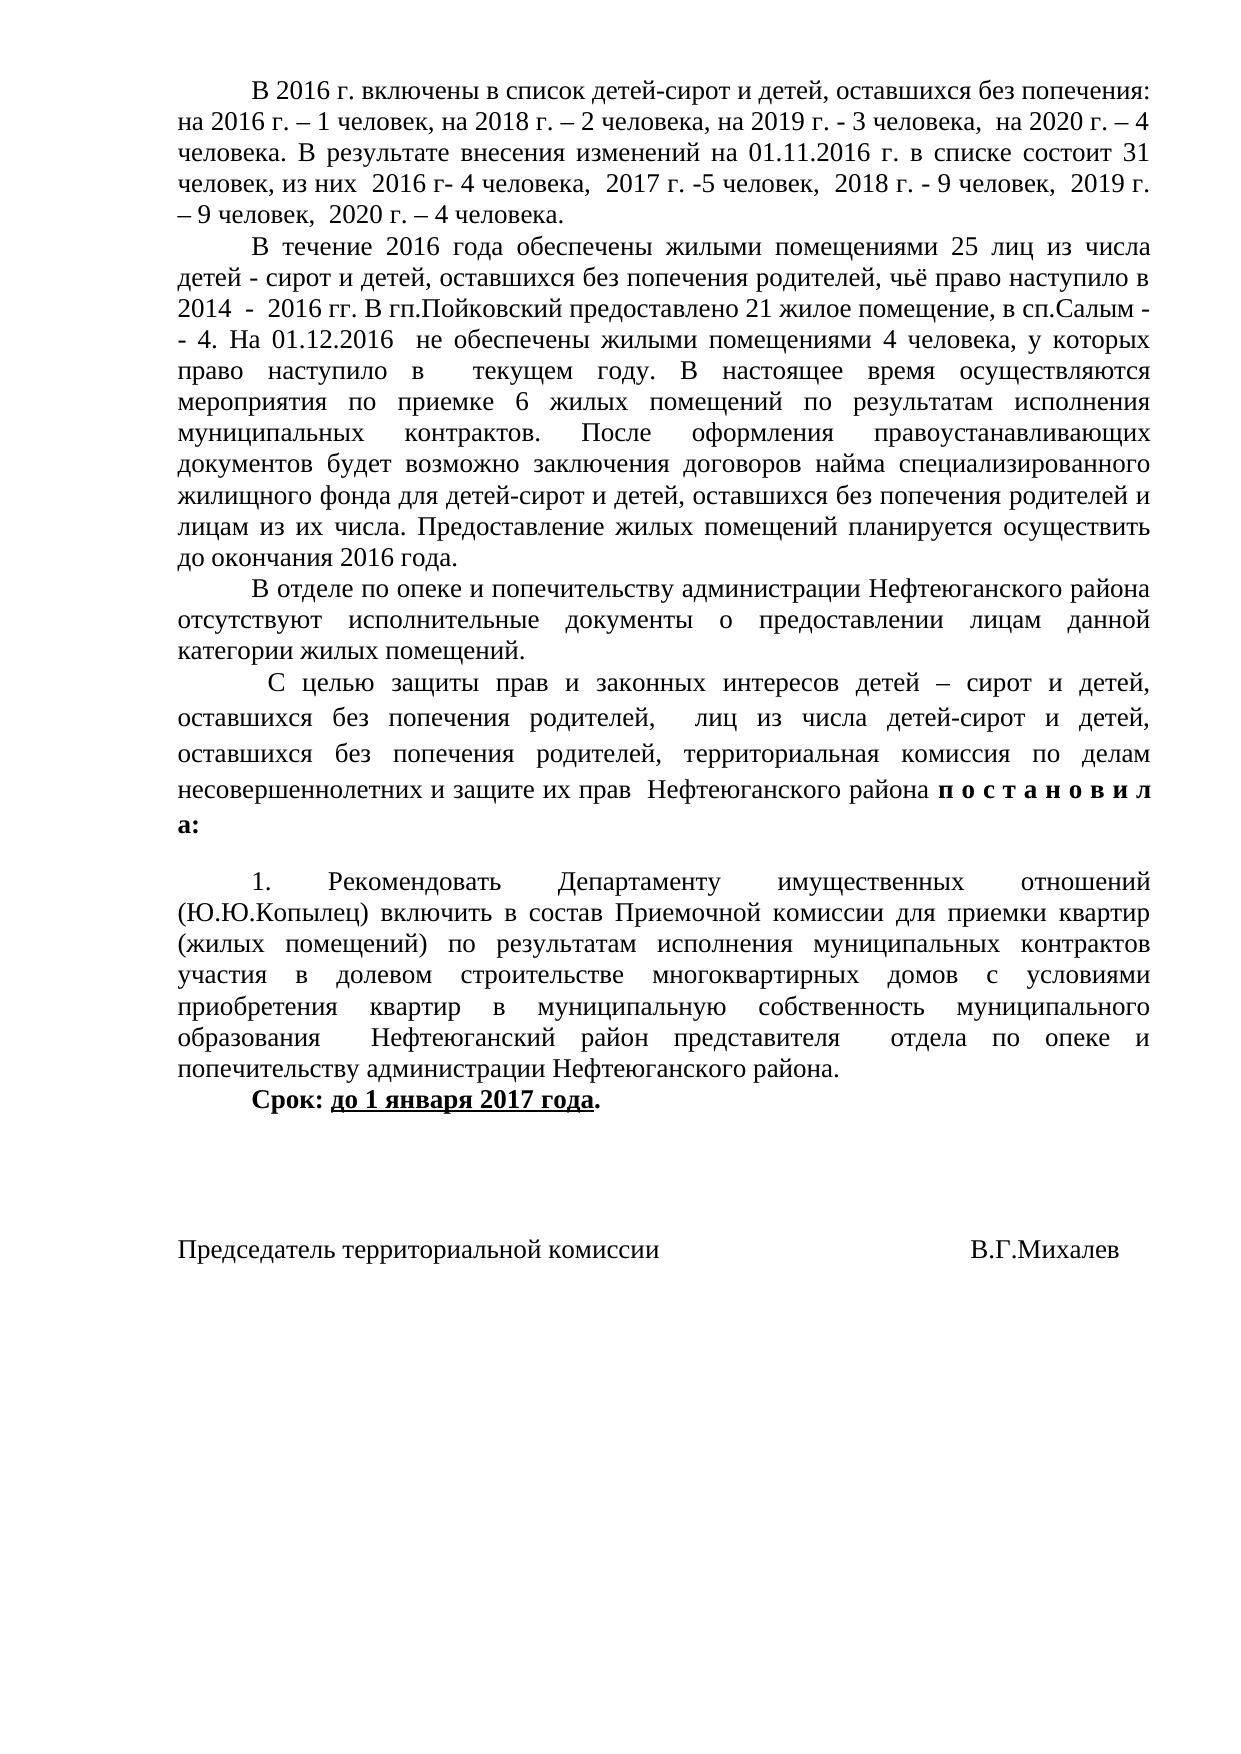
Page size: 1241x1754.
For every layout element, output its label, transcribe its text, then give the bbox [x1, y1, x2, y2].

text Срок: до 1 января 2017 года. [177, 1083, 1152, 1114]
text С целью защиты прав и законных интересов детей – сирот и детей, оставшихся без попечения родителей, лиц из числа детей-сирот и детей, оставшихся без попечения родителей, территориальная комиссия по делам несовершеннолетних и защите их прав Нефтеюганского района п о с т а н о в и л а: [177, 666, 1152, 840]
text 1. Рекомендовать Департаменту имущественных отношений (Ю.Ю.Копылец) включить в состав Приемочной комиссии для приемки квартир (жилых помещений) по результатам исполнения муниципальных контрактов участия в долевом строительстве многоквартирных домов с условиями приобретения квартир в муниципальную собственность муниципального образования Нефтеюганский район представителя отдела по опеке и попечительству администрации Нефтеюганского района. [177, 865, 1152, 1083]
text Председатель территориальной комиссии В.Г.Михалев [177, 1233, 1152, 1264]
text В отделе по опеке и попечительству администрации Нефтеюганского района отсутствуют исполнительные документы о предоставлении лицам данной категории жилых помещений. [177, 572, 1152, 666]
text В 2016 г. включены в список детей-сирот и детей, оставшихся без попечения: на 2016 г. – 1 человек, на 2018 г. – 2 человека, на 2019 г. - 3 человека, на 2020 г. – 4 человека. В результате внесения изменений на 01.11.2016 г. в списке состоит 31 человек, из них 2016 г- 4 человека, 2017 г. -5 человек, 2018 г. - 9 человек, 2019 г. – 9 человек, 2020 г. – 4 человека. [177, 74, 1152, 229]
text В течение 2016 года обеспечены жилыми помещениями 25 лиц из числа детей - сирот и детей, оставшихся без попечения родителей, чьё право наступило в 2014 - 2016 гг. В гп.Пойковский предоставлено 21 жилое помещение, в сп.Салым - - 4. На 01.12.2016 не обеспечены жилыми помещениями 4 человека, у которых право наступило в текущем году. В настоящее время осуществляются мероприятия по приемке 6 жилых помещений по результатам исполнения муниципальных контрактов. После оформления правоустанавливающих документов будет возможно заключения договоров найма специализированного жилищного фонда для детей-сирот и детей, оставшихся без попечения родителей и лицам из их числа. Предоставление жилых помещений планируется осуществить до окончания 2016 года. [177, 229, 1152, 572]
